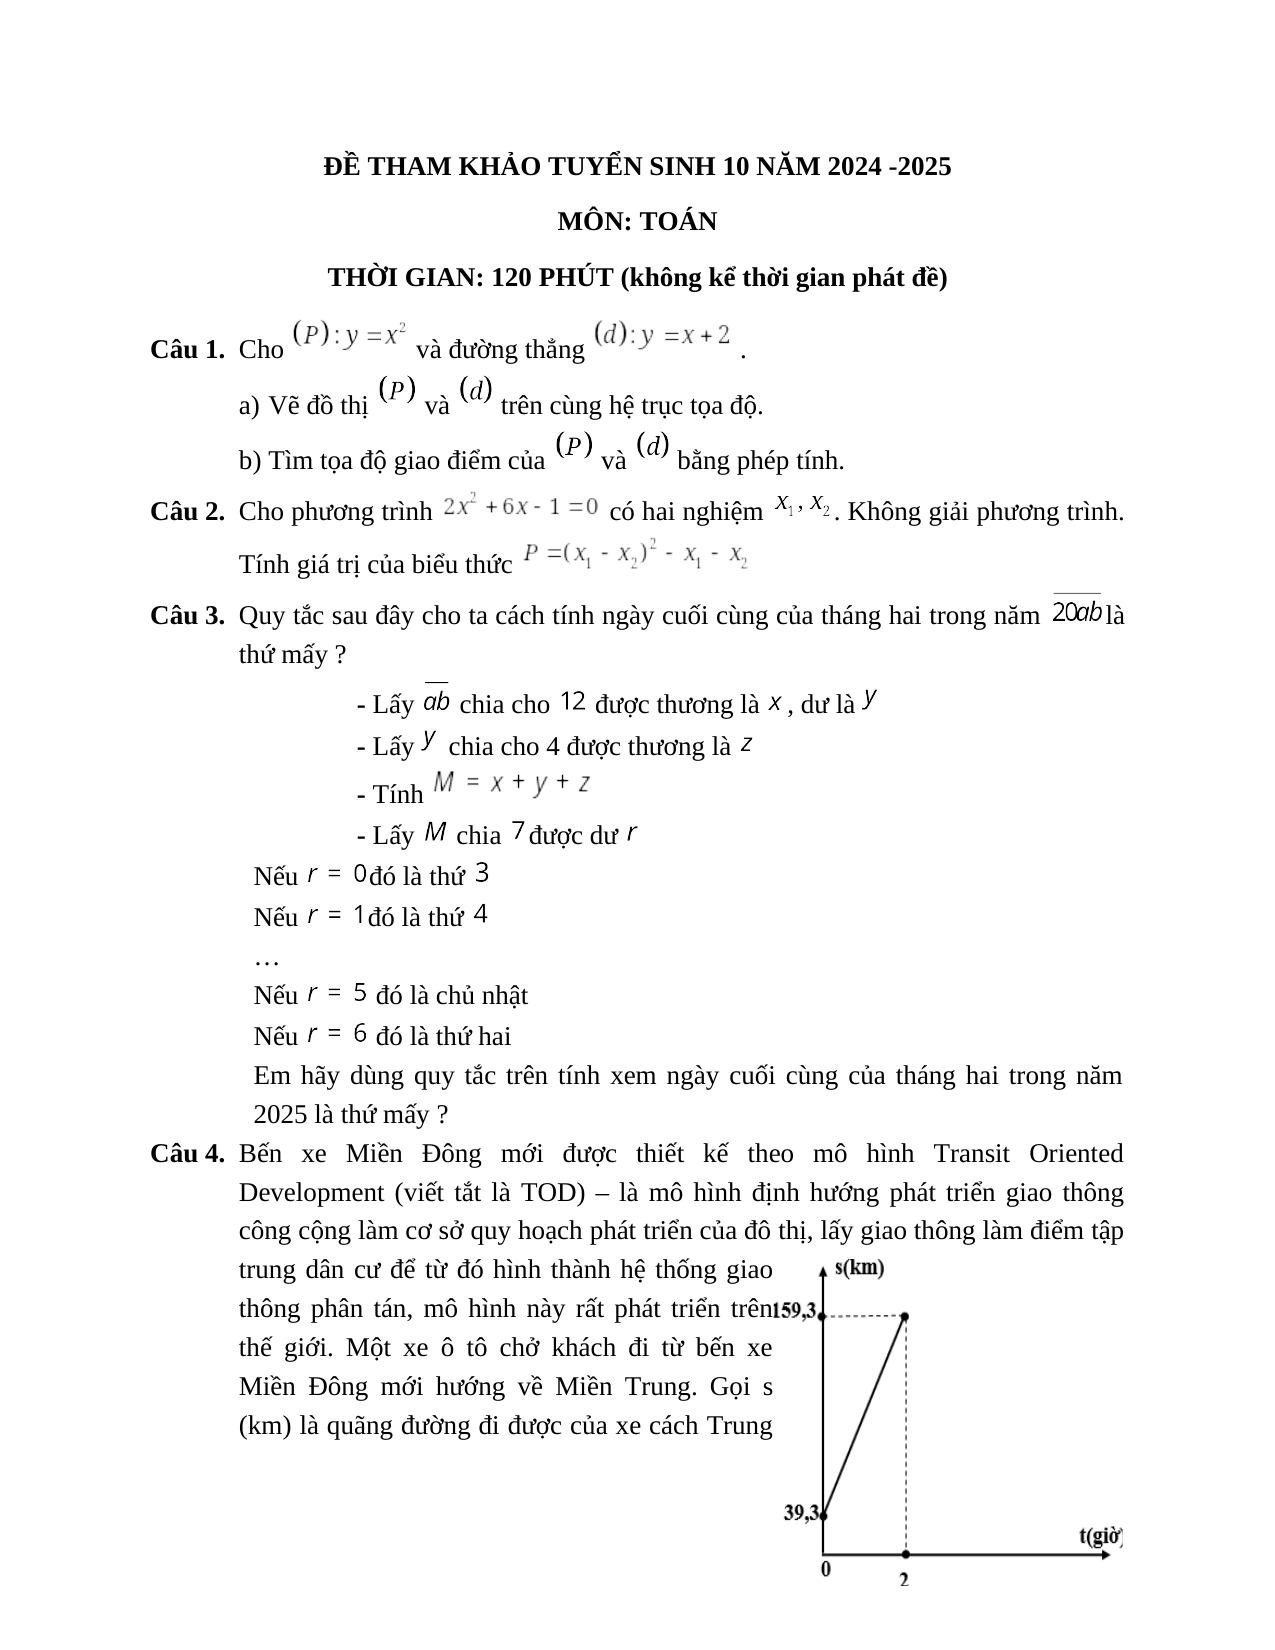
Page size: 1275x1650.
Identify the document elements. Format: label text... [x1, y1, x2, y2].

list Cho và đường thẳng . [150, 317, 1125, 364]
list … [253, 940, 1125, 971]
picture [772, 1259, 1122, 1584]
text MÔN: TOÁN [150, 206, 1125, 237]
text THỜI GIAN: 120 PHÚT (không kể thời gian phát đề) [150, 261, 1125, 292]
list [150, 1137, 1125, 1440]
list Cho phương trình có hai nghiệm . Không giải phương trình. Tính giá trị của biểu thức [150, 483, 1125, 579]
text ĐỀ THAM KHẢO TUYỂN SINH 10 NĂM 2024 -2025 [150, 150, 1125, 181]
list - Lấy chia cho 4 được thương là [253, 727, 1125, 761]
list Nếu đó là chủ nhật [253, 979, 1125, 1010]
list - Tính [253, 768, 1125, 809]
list Vẽ đồ thị và trên cùng hệ trục tọa độ. [239, 372, 1125, 420]
list Tìm tọa độ giao điểm của và bằng phép tính. [239, 428, 1125, 475]
list - Lấy chia được dư [253, 817, 1125, 850]
list Nếu đó là thứ hai [253, 1018, 1125, 1051]
list Quy tắc sau đây cho ta cách tính ngày cuối cùng của tháng hai trong năm là thứ mấy ? [150, 587, 1125, 669]
list Em hãy dùng quy tắc trên tính xem ngày cuối cùng của tháng hai trong năm 2025 là thứ mấy ? [253, 1059, 1125, 1129]
list Nếu đó là thứ [253, 858, 1125, 891]
list Nếu đó là thứ [253, 899, 1125, 932]
list - Lấy chia cho được thương là , dư là [253, 677, 1125, 719]
